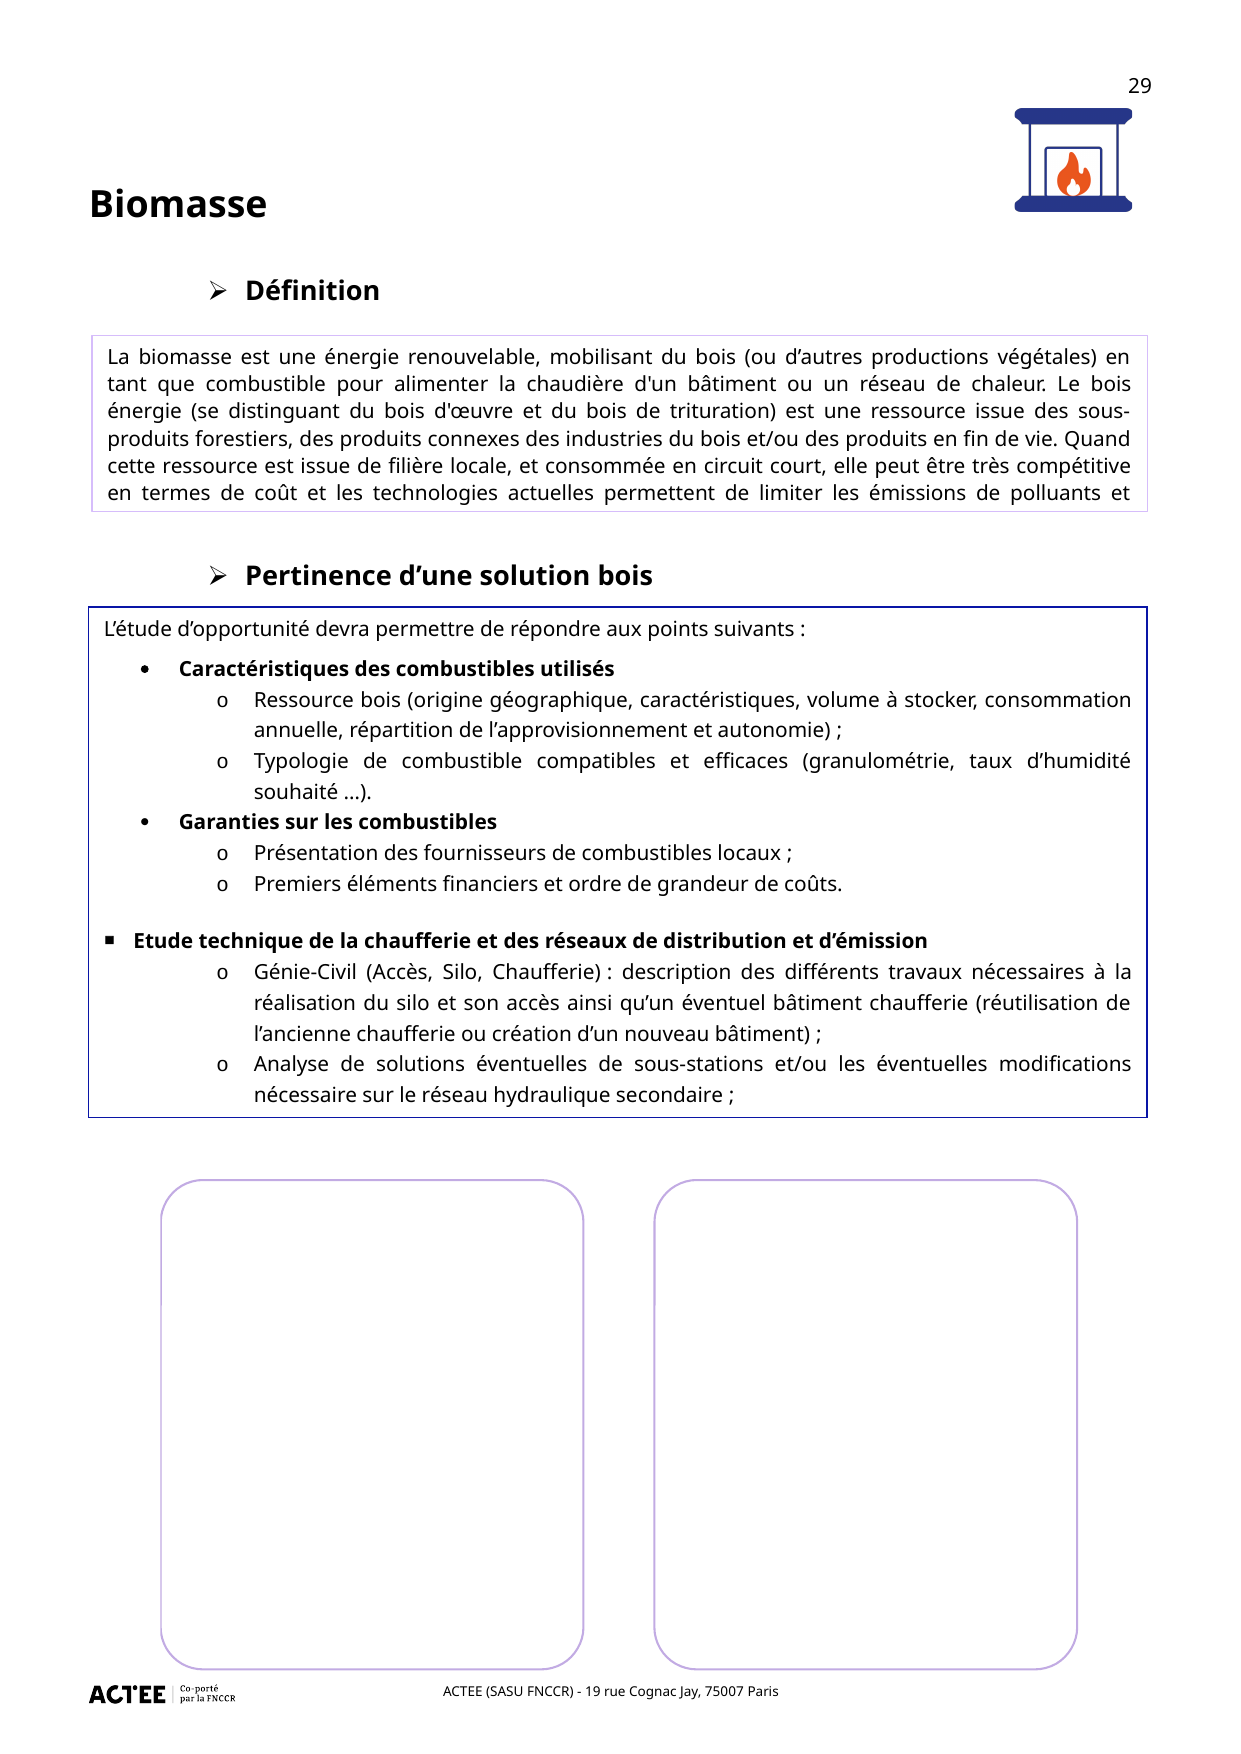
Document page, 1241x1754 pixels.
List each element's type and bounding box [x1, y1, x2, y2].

picture [88, 1684, 239, 1704]
picture [1014, 108, 1133, 212]
